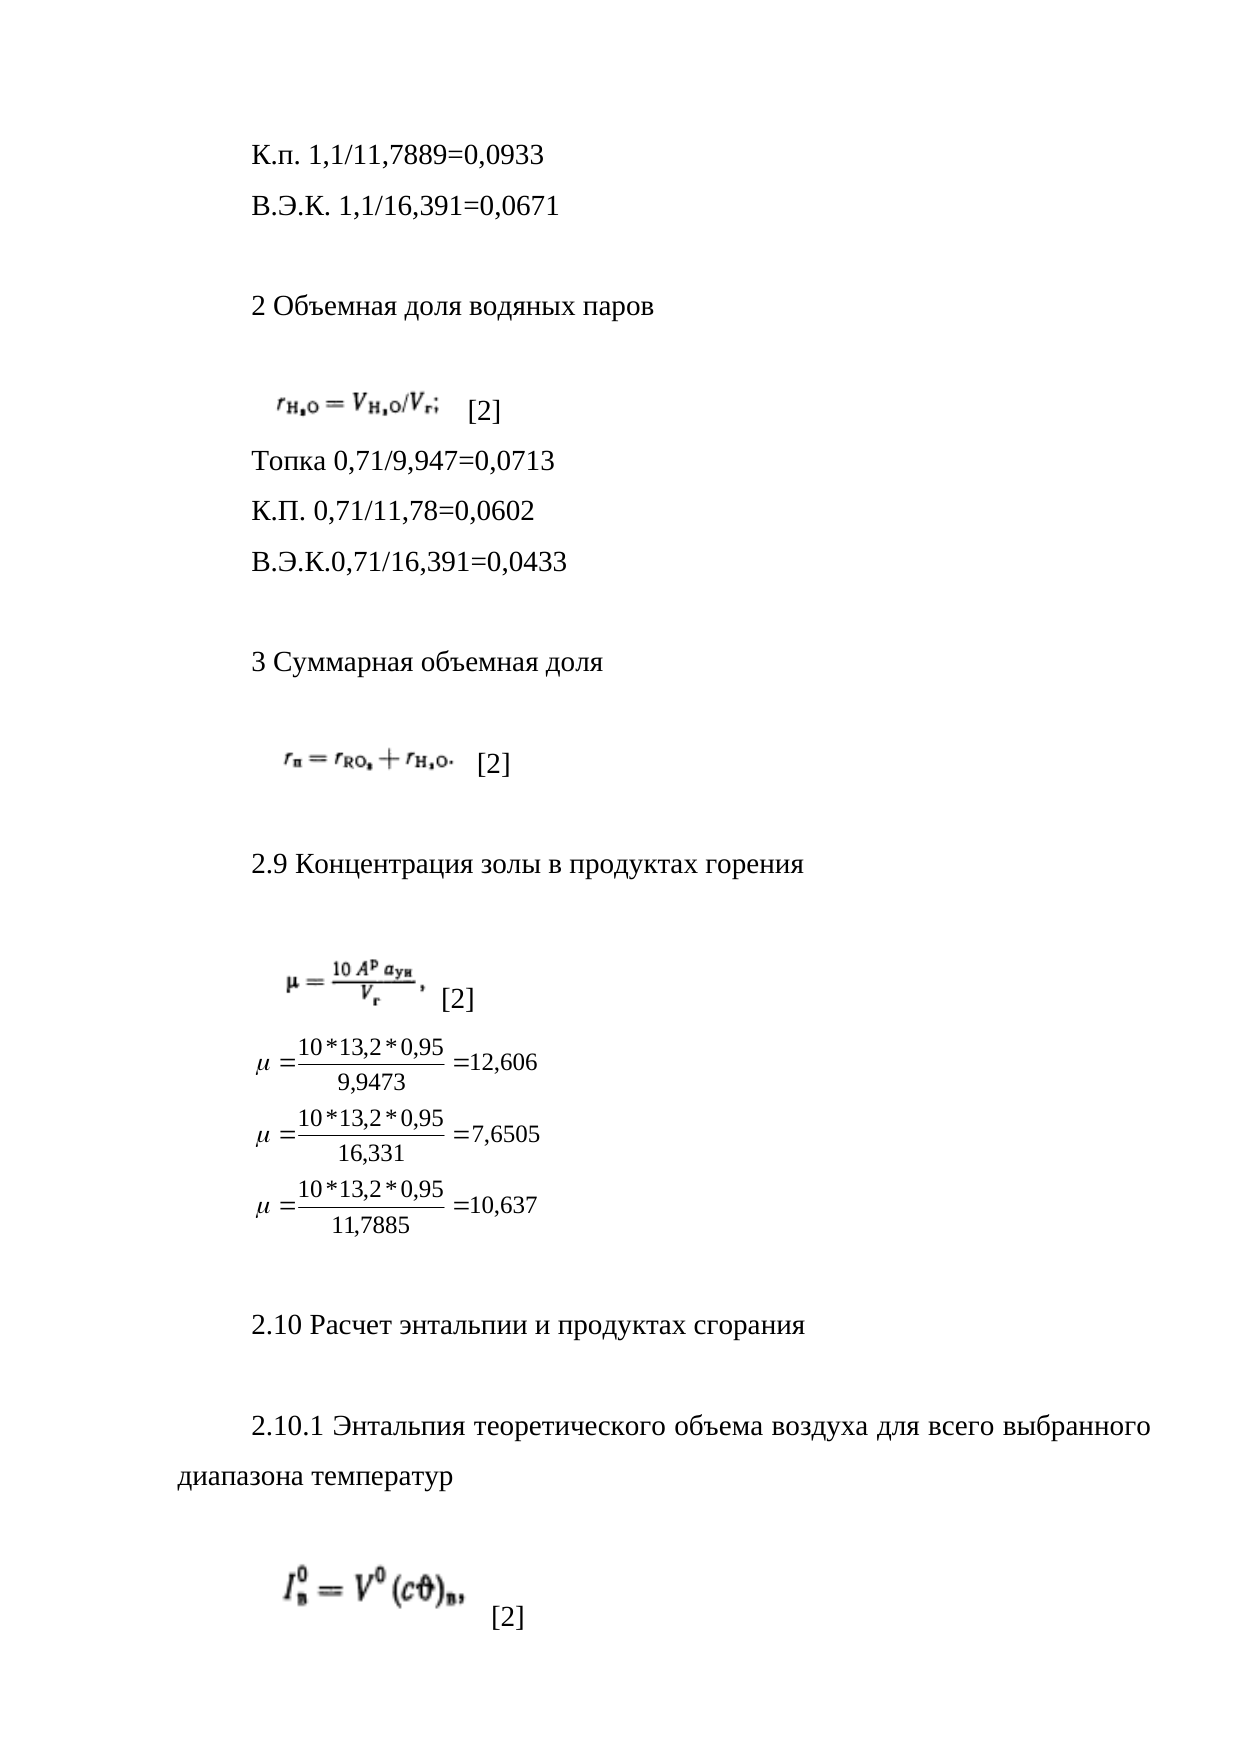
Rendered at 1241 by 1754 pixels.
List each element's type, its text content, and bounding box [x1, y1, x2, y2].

text 2.10.1 Энтальпия теоретического объема воздуха для всего выбранного диапазона температур [177, 1408, 1152, 1492]
text В.Э.К. 1,1/16,391=0,0671 [177, 188, 1152, 221]
picture [251, 388, 453, 421]
text [2] [177, 947, 1152, 1014]
text Топка 0,71/9,947=0,0713 [177, 443, 1152, 477]
picture [251, 1558, 477, 1626]
picture [251, 947, 427, 1009]
text К.П. 0,71/11,78=0,0602 [177, 493, 1152, 527]
text [2] [177, 389, 1152, 426]
text 3 Суммарная объемная доля [177, 644, 1152, 678]
text 2 Объемная доля водяных паров [177, 288, 1152, 322]
text 2.10 Расчет энтальпии и продуктах сгорания [177, 1307, 1152, 1341]
text [2] [177, 1559, 1152, 1632]
text 2.9 Концентрация золы в продуктах горения [177, 847, 1152, 880]
text В.Э.К.0,71/16,391=0,0433 [177, 544, 1152, 577]
text К.п. 1,1/11,7889=0,0933 [177, 137, 1152, 171]
picture [251, 745, 462, 774]
text [2] [177, 745, 1152, 779]
